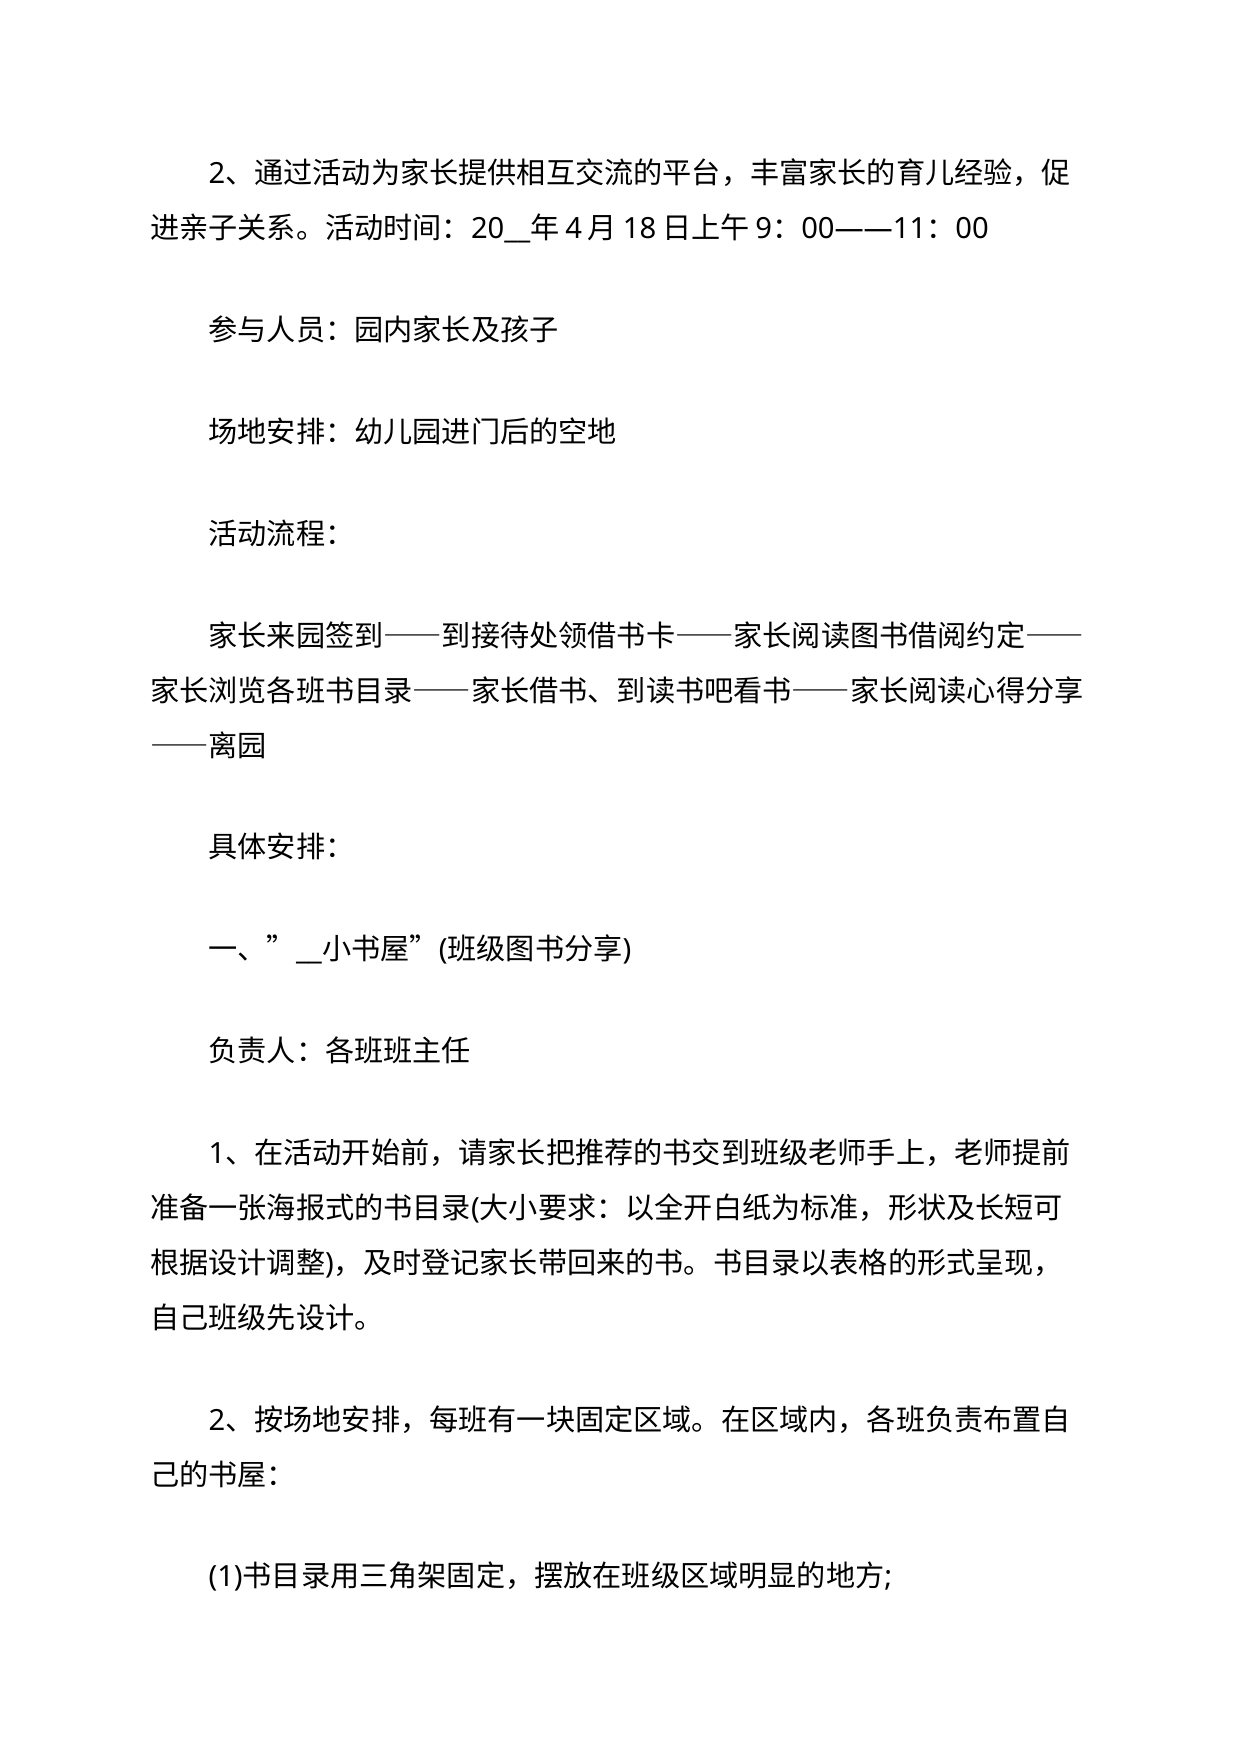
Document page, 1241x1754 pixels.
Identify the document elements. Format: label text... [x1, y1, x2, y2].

text 参与人员：园内家长及孩子 [150, 307, 1090, 349]
text 一、”__小书屋”(班级图书分享) [150, 926, 1090, 968]
text 2、通过活动为家长提供相互交流的平台，丰富家长的育儿经验，促进亲子关系。活动时间：20__年4月18日上午9：00——11：00 [150, 150, 1090, 247]
text 具体安排： [150, 824, 1090, 866]
text 活动流程： [150, 511, 1090, 553]
text 负责人：各班班主任 [150, 1028, 1090, 1070]
text (1)书目录用三角架固定，摆放在班级区域明显的地方; [150, 1553, 1090, 1595]
text 1、在活动开始前，请家长把推荐的书交到班级老师手上，老师提前准备一张海报式的书目录(大小要求：以全开白纸为标准，形状及长短可根据设计调整)，及时登记家长带回来的书。书目录以表格的形式呈现，自己班级先设计。 [150, 1129, 1090, 1337]
text 家长来园签到——到接待处领借书卡——家长阅读图书借阅约定——家长浏览各班书目录——家长借书、到读书吧看书——家长阅读心得分享——离园 [150, 612, 1090, 764]
text 2、按场地安排，每班有一块固定区域。在区域内，各班负责布置自己的书屋： [150, 1396, 1090, 1493]
text 场地安排：幼儿园进门后的空地 [150, 409, 1090, 451]
